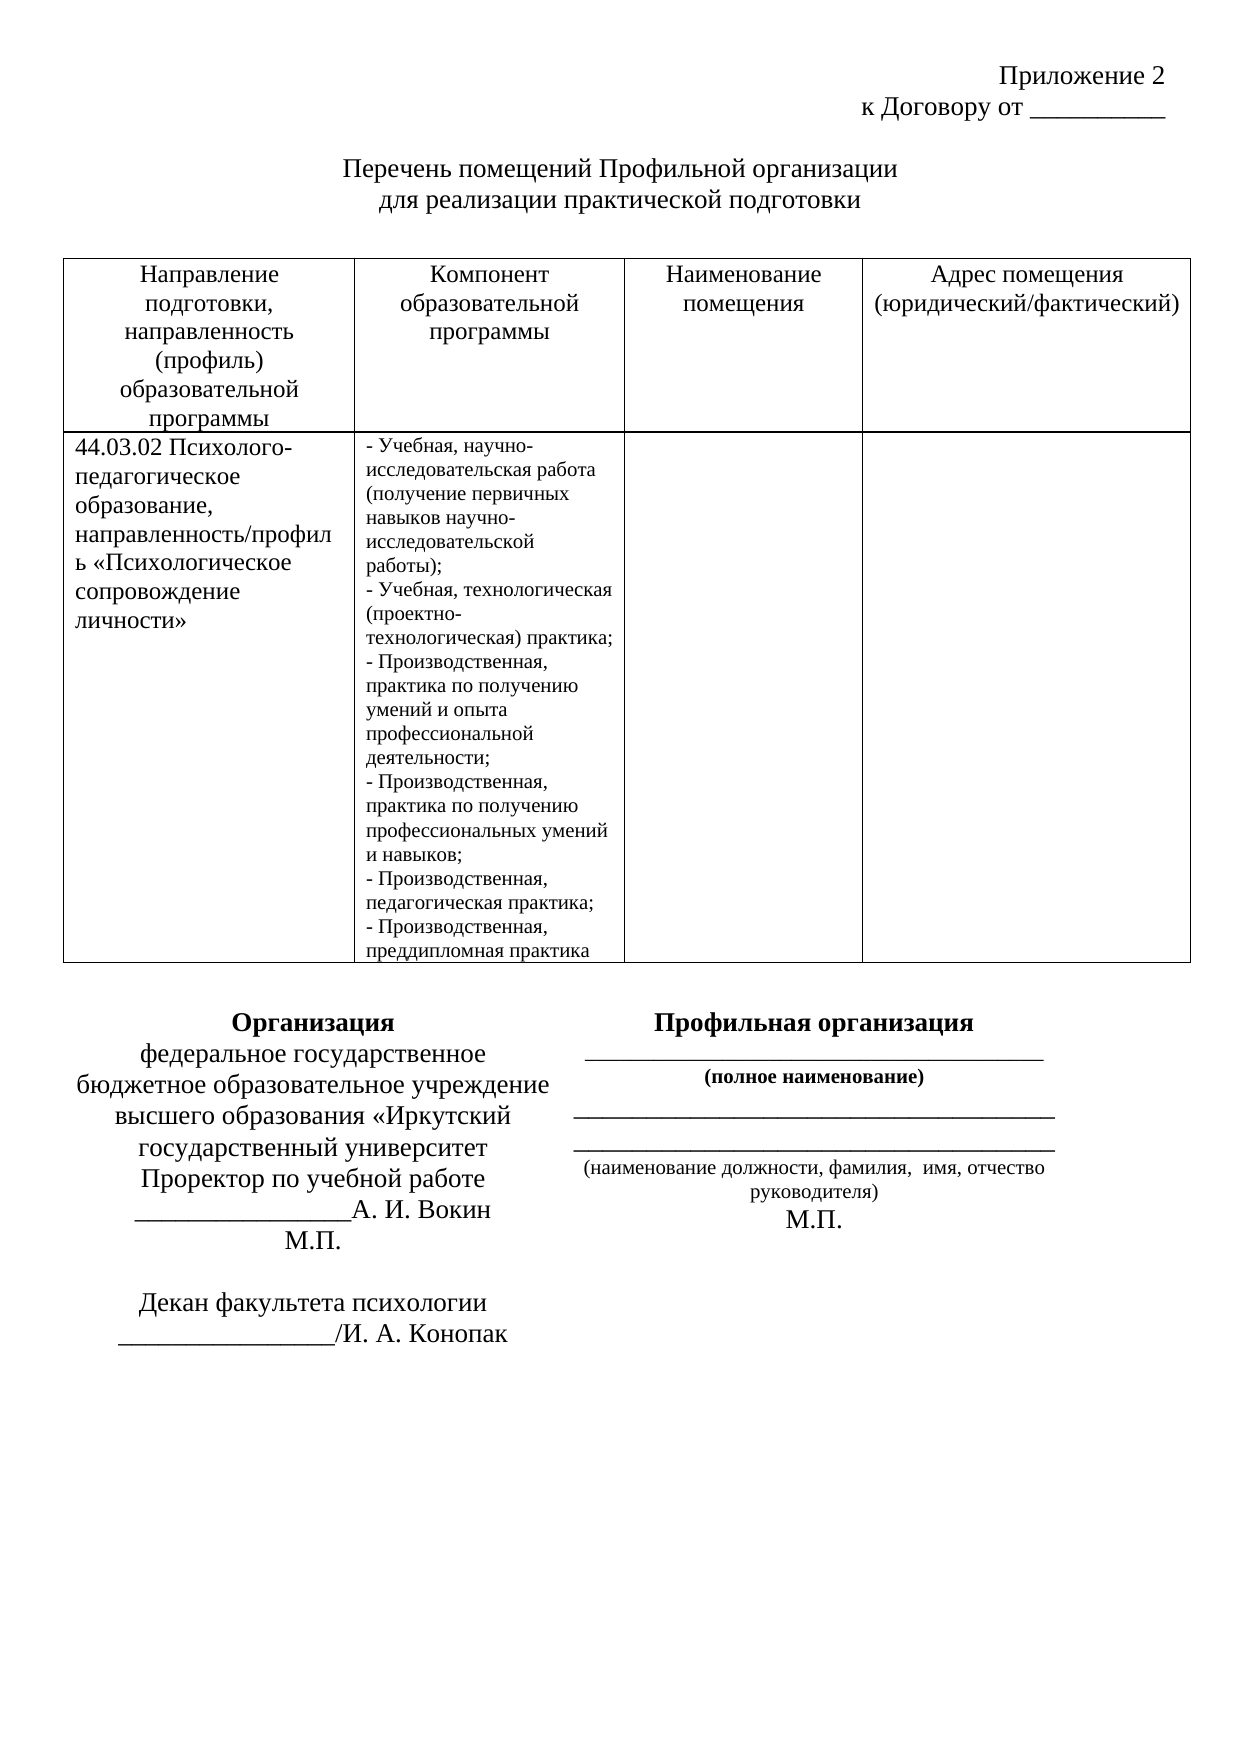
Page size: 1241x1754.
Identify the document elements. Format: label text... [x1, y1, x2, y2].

text к Договору от __________ [75, 90, 1165, 121]
table_header Профильная организация ________________________________________ (полное наименование) _________________________________ _________________________________ (наименование должности, фамилия, имя, отчество руководителя) М.П. [562, 1006, 1066, 1411]
table_header Организация федеральное государственное бюджетное образовательное учреждение высшего образования «Иркутский государственный университет Проректор по учебной работе ________________А. И. Вокин М.П. Декан факультета психологии ________________/И. А. Конопак [64, 1006, 562, 1411]
table_cell [863, 433, 1190, 962]
table_header Компонент образовательной программы [355, 259, 624, 431]
table_cell - Учебная, научно-исследовательская работа (получение первичных навыков научно-исследовательской работы); - Учебная, технологическая (проектно-технологическая) практика; - Производственная, практика по получению умений и опыта профессиональной деятельности; - Производственная, практика по получению профессиональных умений и навыков; - Производственная, педагогическая практика; - Производственная, преддипломная практика [355, 433, 624, 962]
table_header Направление подготовки, направленность (профиль) образовательной программы [64, 259, 354, 431]
table_header Наименование помещения [625, 259, 862, 431]
text Приложение 2 [75, 59, 1165, 90]
text Перечень помещений Профильной организации [75, 152, 1165, 184]
table_cell [625, 433, 862, 962]
table_header Адрес помещения (юридический/фактический) [863, 259, 1190, 431]
text для реализации практической подготовки [75, 184, 1165, 215]
table_cell 44.03.02 Психолого-педагогическое образование, направленность/профиль «Психологическое сопровождение личности» [64, 433, 354, 962]
